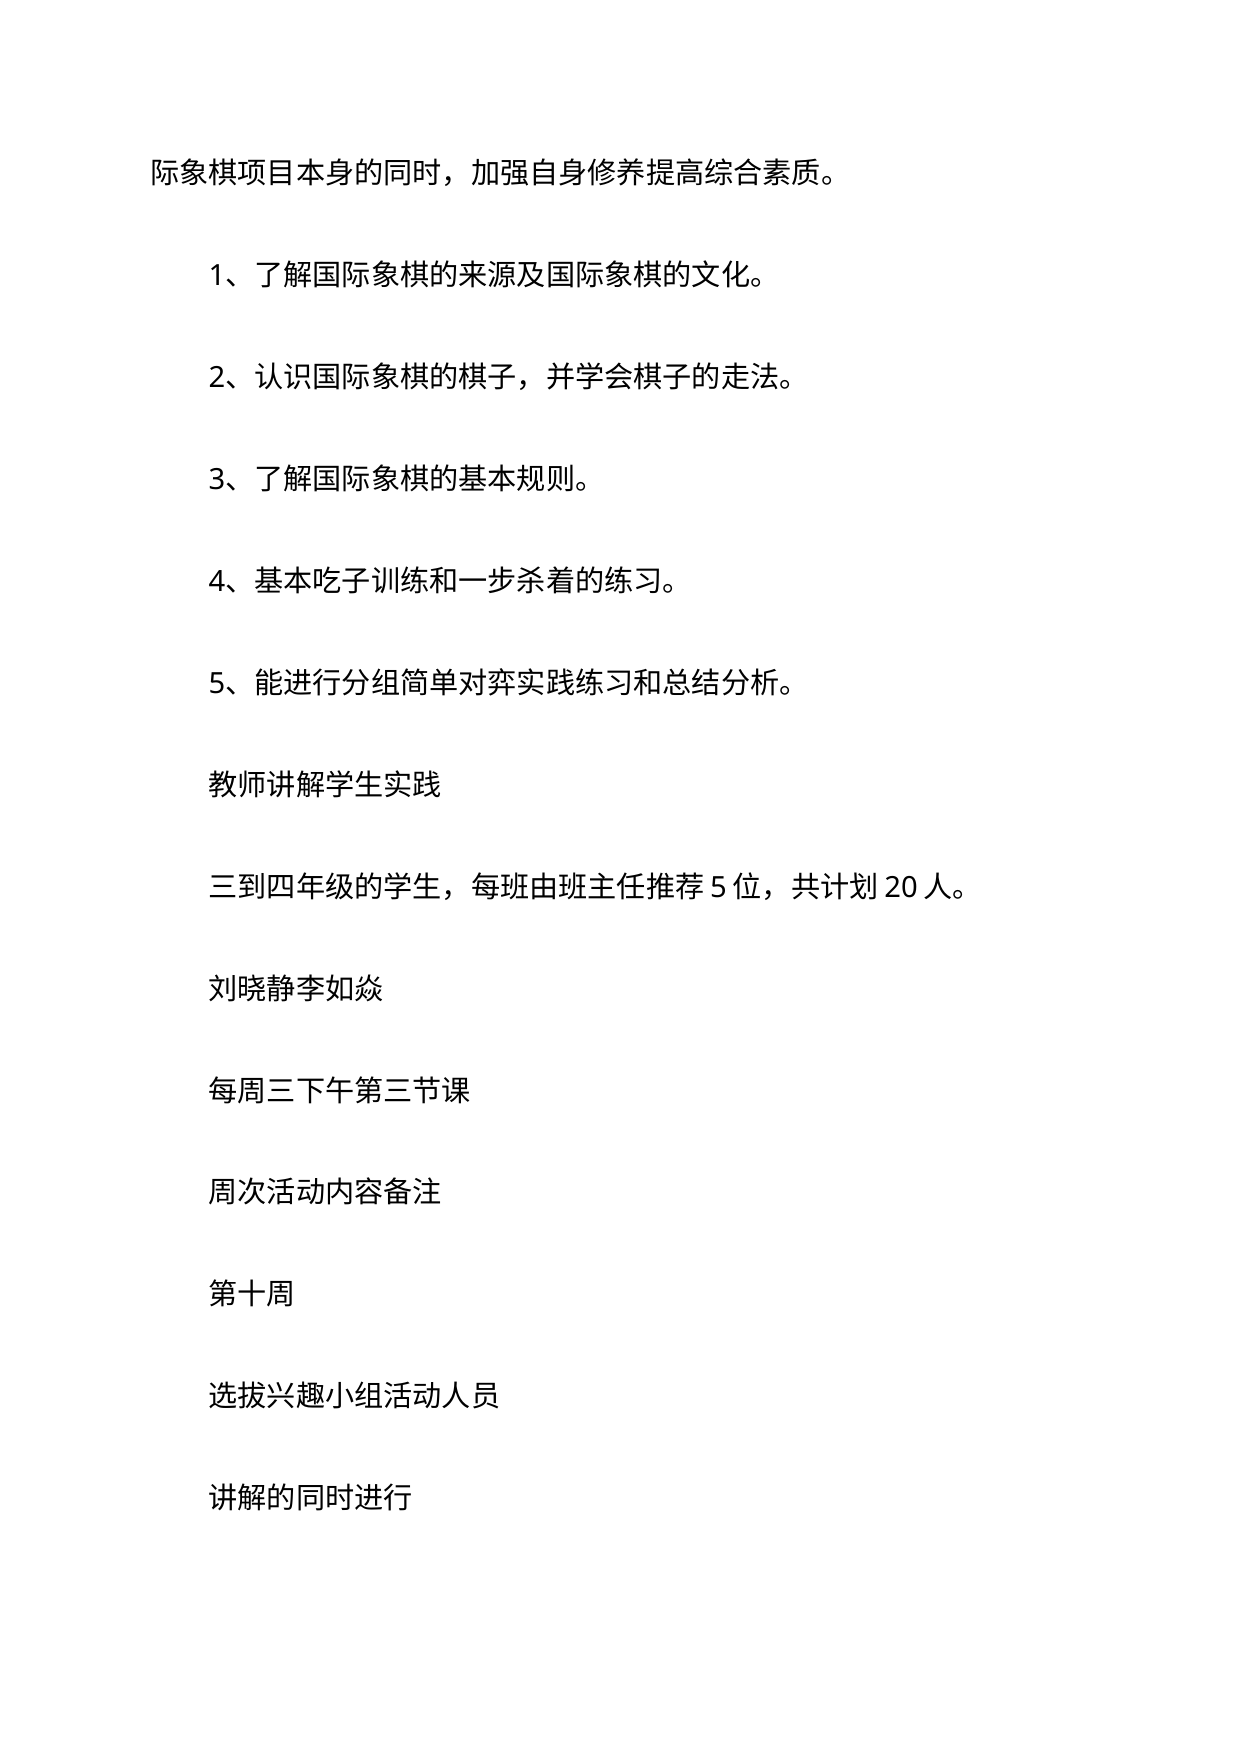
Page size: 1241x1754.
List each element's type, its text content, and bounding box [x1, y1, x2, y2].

text 1、了解国际象棋的来源及国际象棋的文化。 [150, 252, 1090, 294]
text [150, 150, 1090, 192]
text 4、基本吃子训练和一步杀着的练习。 [150, 558, 1090, 600]
text 教师讲解学生实践 [150, 762, 1090, 804]
text 周次活动内容备注 [150, 1169, 1090, 1211]
text 5、能进行分组简单对弈实践练习和总结分析。 [150, 660, 1090, 702]
text 三到四年级的学生，每班由班主任推荐5位，共计划20人。 [150, 863, 1090, 906]
text 3、了解国际象棋的基本规则。 [150, 456, 1090, 498]
text 每周三下午第三节课 [150, 1067, 1090, 1109]
text 第十周 [150, 1271, 1090, 1313]
text 讲解的同时进行 [150, 1474, 1090, 1517]
text 选拔兴趣小组活动人员 [150, 1372, 1090, 1415]
text 2、认识国际象棋的棋子，并学会棋子的走法。 [150, 354, 1090, 396]
text 刘晓静李如焱 [150, 965, 1090, 1008]
